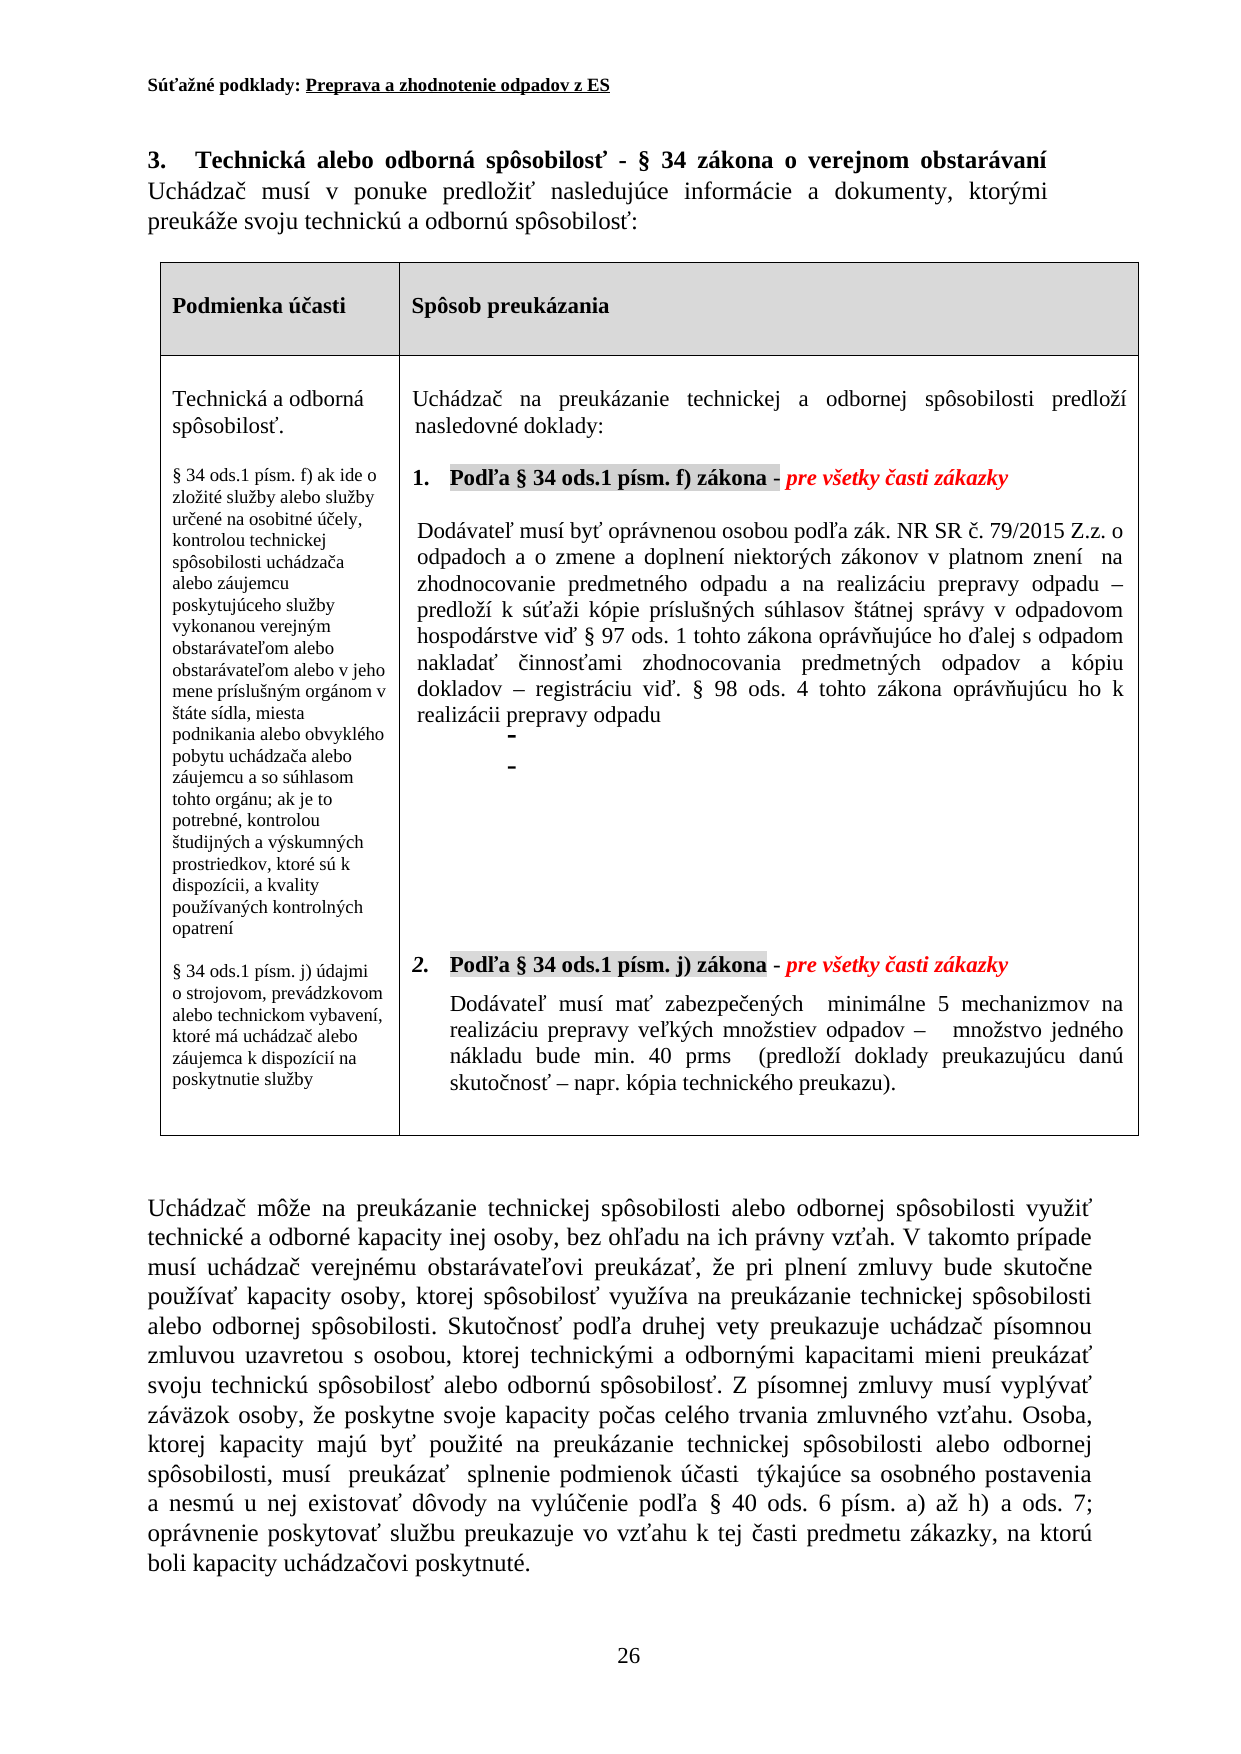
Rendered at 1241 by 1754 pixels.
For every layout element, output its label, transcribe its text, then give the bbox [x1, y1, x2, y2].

list Technická alebo odborná spôsobilosť - § 34 zákona o verejnom obstarávaní Uchádzač musí v ponuke predložiť nasledujúce informácie a dokumenty, ktorými preukáže svoju technickú a odbornú spôsobilosť: [147, 145, 1048, 235]
text Uchádzač môže na preukázanie technickej spôsobilosti alebo odbornej spôsobilosti využiť technické a odborné kapacity inej osoby, bez ohľadu na ich právny vzťah. V takomto prípade musí uchádzač verejnému obstarávateľovi preukázať, že pri plnení zmluvy bude skutočne používať kapacity osoby, ktorej spôsobilosť využíva na preukázanie technickej spôsobilosti alebo odbornej spôsobilosti. Skutočnosť podľa druhej vety preukazuje uchádzač písomnou zmluvou uzavretou s osobou, ktorej technickými a odbornými kapacitami mieni preukázať svoju technickú spôsobilosť alebo odbornú spôsobilosť. Z písomnej zmluvy musí vyplývať záväzok osoby, že poskytne svoje kapacity počas celého trvania zmluvného vzťahu. Osoba, ktorej kapacity majú byť použité na preukázanie technickej spôsobilosti alebo odbornej spôsobilosti, musí preukázať splnenie podmienok účasti týkajúce sa osobného postavenia a nesmú u nej existovať dôvody na vylúčenie podľa § 40 ods. 6 písm. a) až h) a ods. 7; oprávnenie poskytovať službu preukazuje vo vzťahu k tej časti predmetu zákazky, na ktorú boli kapacity uchádzačovi poskytnuté. [147, 1193, 1093, 1576]
table_cell Technická a odborná spôsobilosť. § 34 ods.1 písm. f) ak ide o zložité služby alebo služby určené na osobitné účely, kontrolou technickej spôsobilosti uchádzača alebo záujemcu poskytujúceho služby vykonanou verejným obstarávateľom alebo obstarávateľom alebo v jeho mene príslušným orgánom v štáte sídla, miesta podnikania alebo obvyklého pobytu uchádzača alebo záujemcu a so súhlasom tohto orgánu; ak je to potrebné, kontrolou študijných a výskumných prostriedkov, ktoré sú k dispozícii, a kvality používaných kontrolných opatrení § 34 ods.1 písm. j) údajmi o strojovom, prevádzkovom alebo technickom vybavení, ktoré má uchádzač alebo záujemca k dispozícií na poskytnutie služby [161, 356, 399, 1135]
table_header Spôsob preukázania [400, 263, 1138, 355]
table_cell Uchádzač na preukázanie technickej a odbornej spôsobilosti predloží nasledovné doklady: Podľa § 34 ods.1 písm. f) zákona - pre všetky časti zákazky Dodávateľ musí byť oprávnenou osobou podľa zák. NR SR č. 79/2015 Z.z. o odpadoch a o zmene a doplnení niektorých zákonov v platnom znení na zhodnocovanie predmetného odpadu a na realizáciu prepravy odpadu – predloží k súťaži kópie príslušných súhlasov štátnej správy v odpadovom hospodárstve viď § 97 ods. 1 tohto zákona oprávňujúce ho ďalej s odpadom nakladať činnosťami zhodnocovania predmetných odpadov a kópiu dokladov – registráciu viď. § 98 ods. 4 tohto zákona oprávňujúcu ho k realizácii prepravy odpadu Podľa § 34 ods.1 písm. j) zákona - pre všetky časti zákazky Dodávateľ musí mať zabezpečených minimálne 5 mechanizmov na realizáciu prepravy veľkých množstiev odpadov – množstvo jedného nákladu bude min. 40 prms (predloží doklady preukazujúcu danú skutočnosť – napr. kópia technického preukazu). [400, 356, 1138, 1135]
table_header Podmienka účasti [161, 263, 399, 355]
